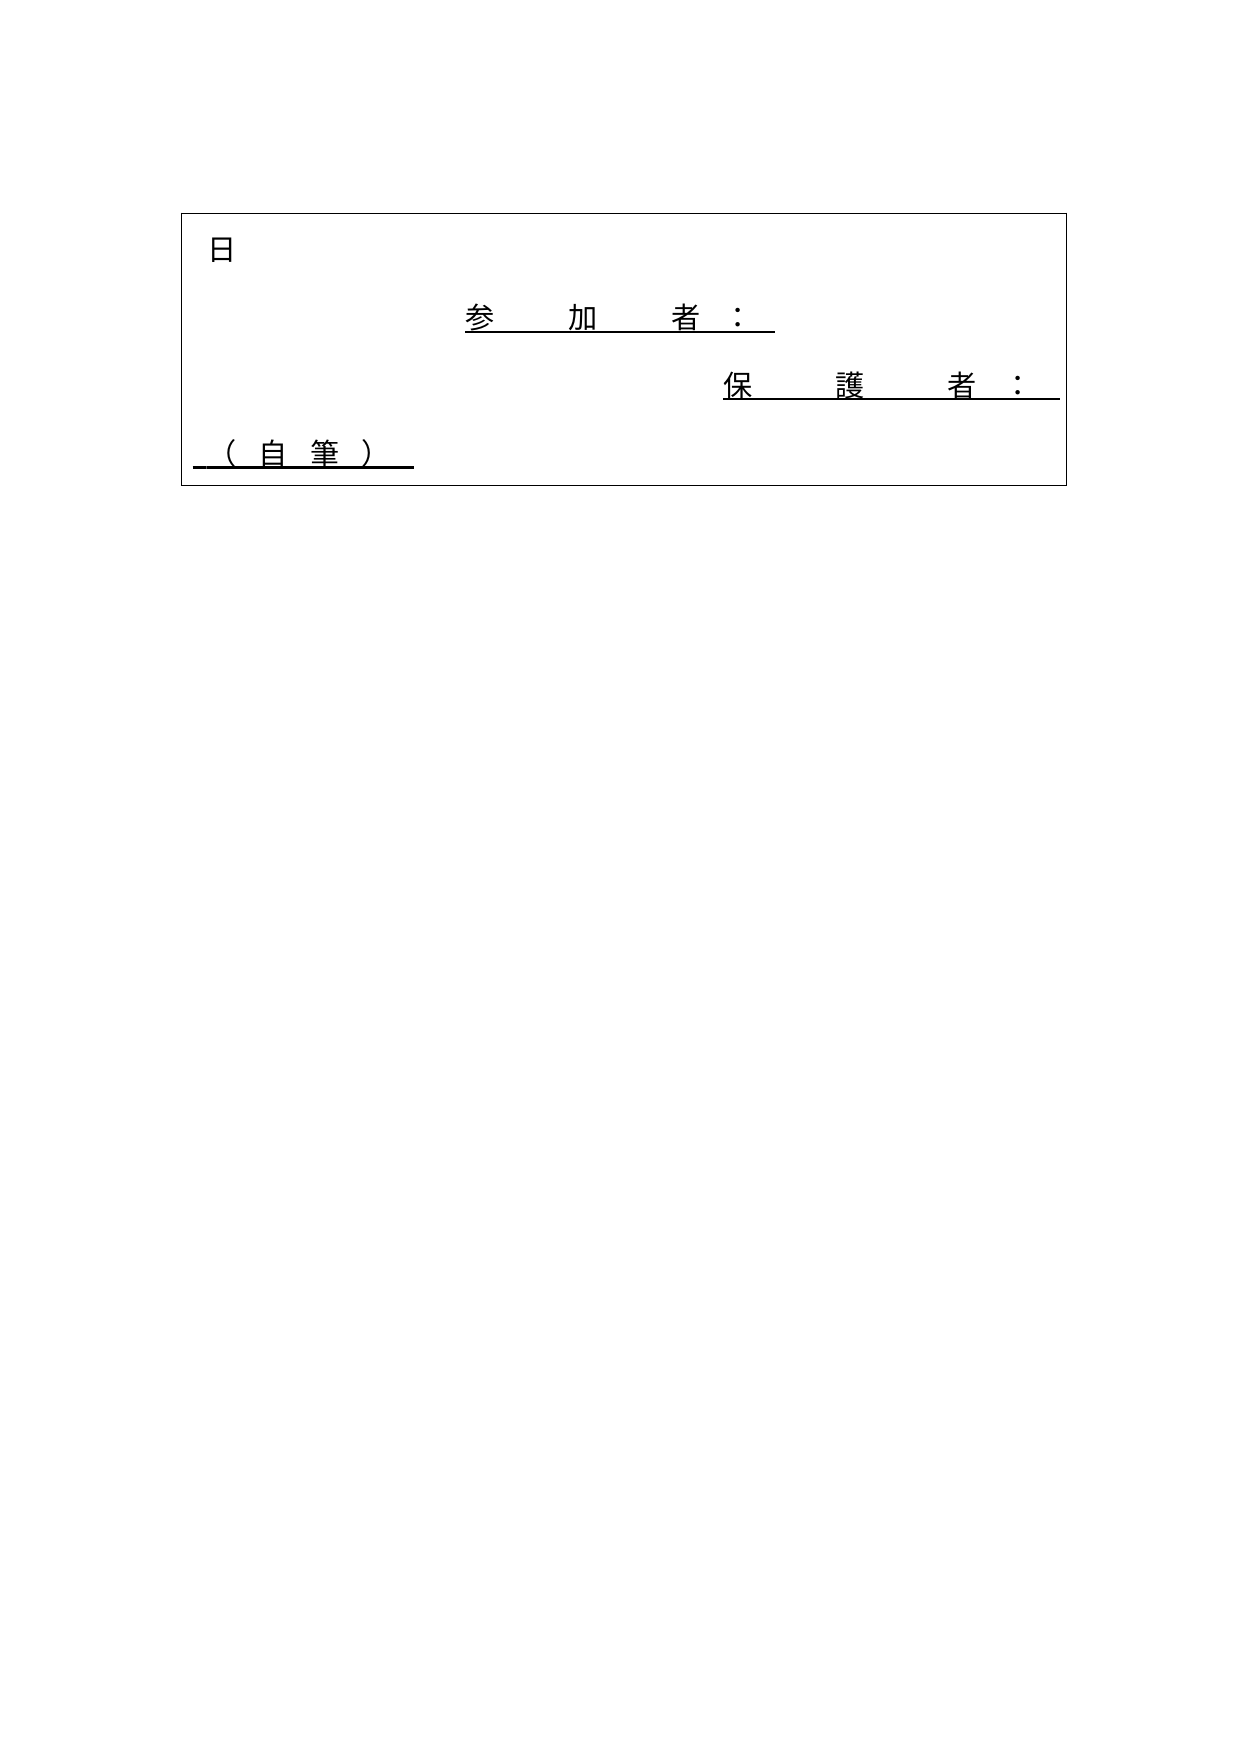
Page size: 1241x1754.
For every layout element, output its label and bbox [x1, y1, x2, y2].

table_header [182, 214, 1066, 485]
